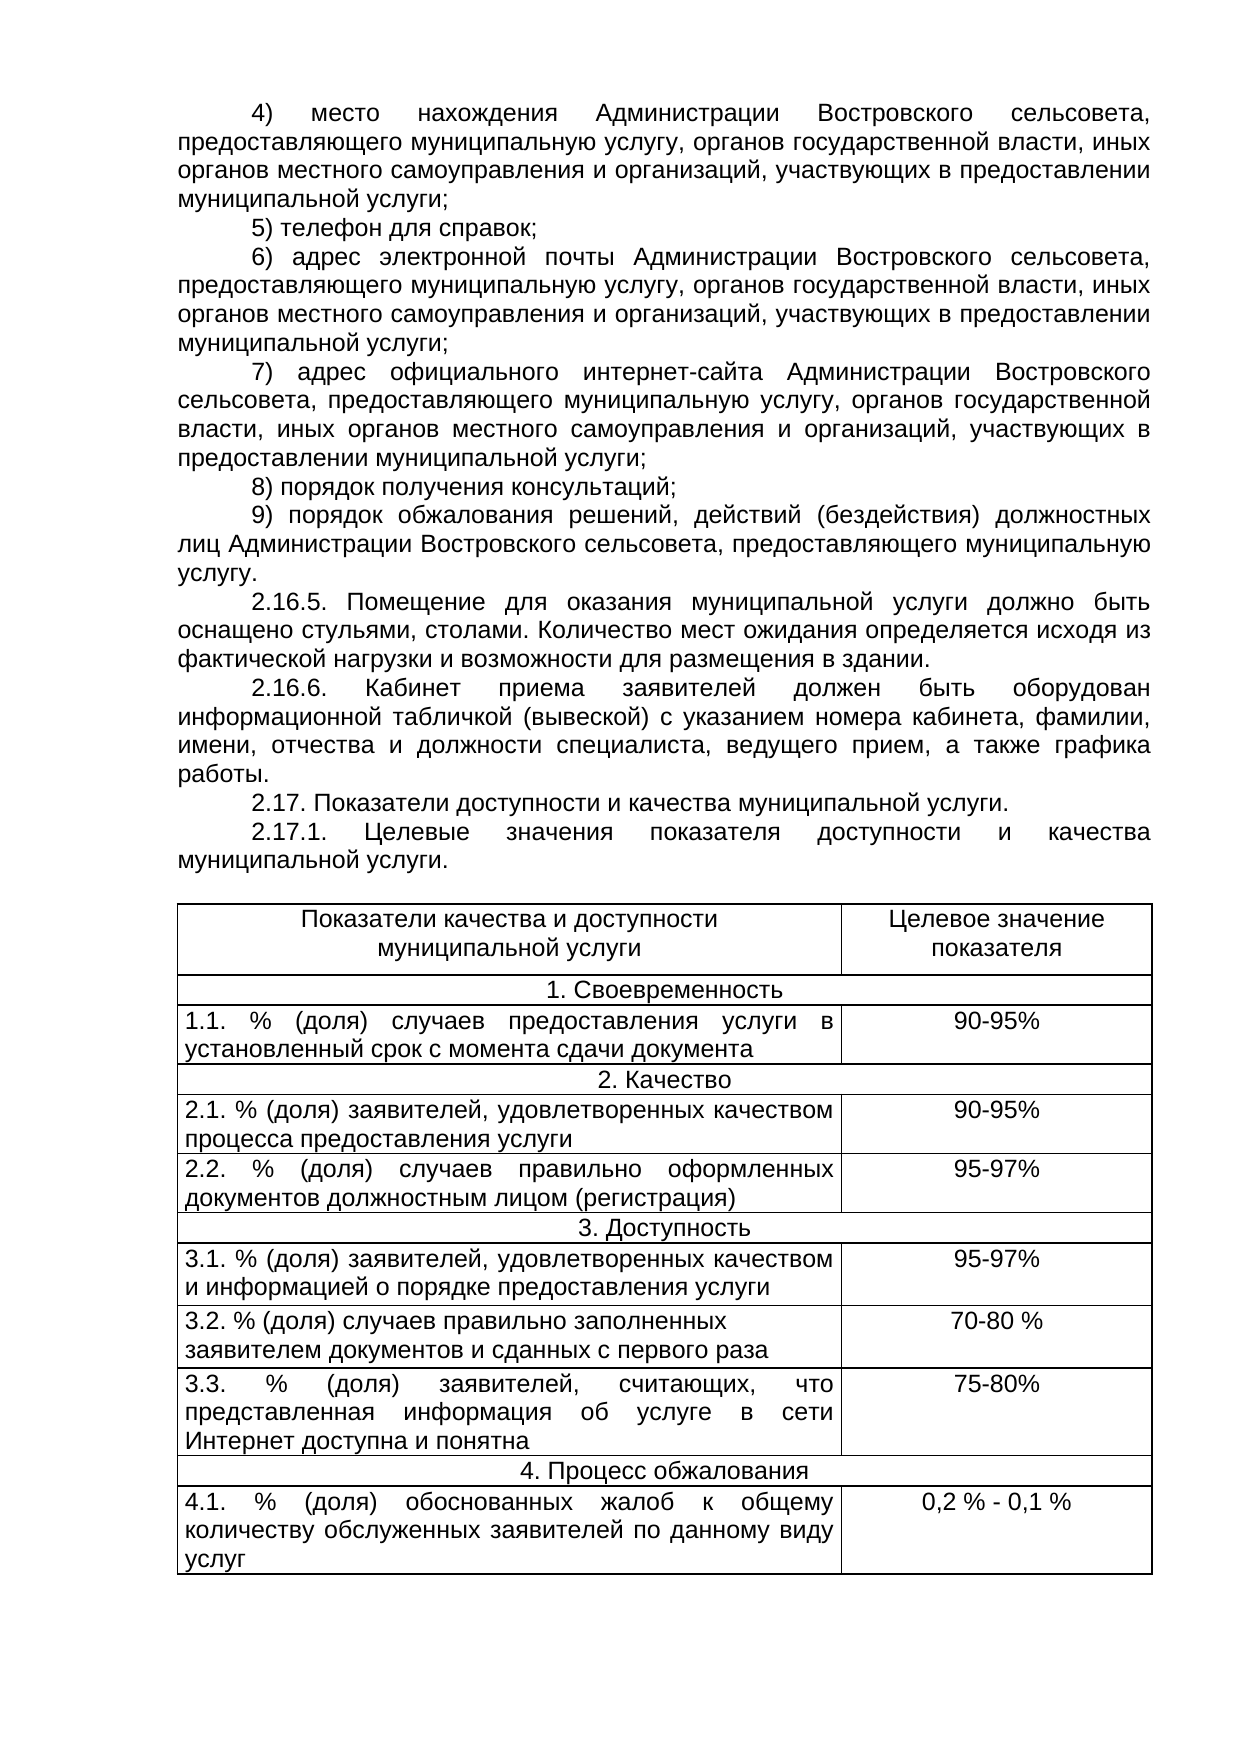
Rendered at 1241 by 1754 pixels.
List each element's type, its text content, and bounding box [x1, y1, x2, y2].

text 9) порядок обжалования решений, действий (бездействия) должностных лиц Администрации Востровского сельсовета, предоставляющего муниципальную услугу. [177, 500, 1152, 587]
table_cell 3.1. % (доля) заявителей, удовлетворенных качеством и информацией о порядке предоставления услуги [178, 1244, 841, 1304]
table_cell 3.2. % (доля) случаев правильно заполненных заявителем документов и сданных с первого раза [178, 1306, 841, 1367]
table_cell 2.1. % (доля) заявителей, удовлетворенных качеством процесса предоставления услуги [178, 1095, 841, 1153]
table_cell 4. Процесс обжалования [178, 1456, 1151, 1485]
text 2.16.6. Кабинет приема заявителей должен быть оборудован информационной табличкой (вывеской) с указанием номера кабинета, фамилии, имени, отчества и должности специалиста, ведущего прием, а также графика работы. [177, 673, 1152, 788]
table_cell 0,2 % - 0,1 % [842, 1487, 1151, 1573]
table_cell 1.1. % (доля) случаев предоставления услуги в установленный срок с момента сдачи документа [178, 1006, 841, 1063]
text 7) адрес официального интернет-сайта Администрации Востровского сельсовета, предоставляющего муниципальную услугу, органов государственной власти, иных органов местного самоуправления и организаций, участвующих в предоставлении муниципальной услуги; [177, 357, 1152, 472]
text 6) адрес электронной почты Администрации Востровского сельсовета, предоставляющего муниципальную услугу, органов государственной власти, иных органов местного самоуправления и организаций, участвующих в предоставлении муниципальной услуги; [177, 242, 1152, 357]
table_cell 3. Доступность [178, 1213, 1151, 1242]
text 2.16.5. Помещение для оказания муниципальной услуги должно быть оснащено стульями, столами. Количество мест ожидания определяется исходя из фактической нагрузки и возможности для размещения в здании. [177, 587, 1152, 673]
table_cell 2.2. % (доля) случаев правильно оформленных документов должностным лицом (регистрация) [178, 1154, 841, 1212]
text 5) телефон для справок; [177, 213, 1152, 242]
text 2.17. Показатели доступности и качества муниципальной услуги. [177, 788, 1152, 817]
text 4) место нахождения Администрации Востровского сельсовета, предоставляющего муниципальную услугу, органов государственной власти, иных органов местного самоуправления и организаций, участвующих в предоставлении муниципальной услуги; [177, 98, 1152, 213]
text 2.17.1. Целевые значения показателя доступности и качества муниципальной услуги. [177, 817, 1152, 874]
table_cell 1. Своевременность [178, 976, 1151, 1004]
table_cell 4.1. % (доля) обоснованных жалоб к общему количеству обслуженных заявителей по данному виду услуг [178, 1487, 841, 1573]
table_cell 90-95% [842, 1006, 1151, 1063]
table_header Показатели качества и доступности муниципальной услуги [178, 905, 841, 974]
table_cell 2. Качество [178, 1065, 1151, 1093]
text 8) порядок получения консультаций; [177, 472, 1152, 500]
table_cell 95-97% [842, 1154, 1151, 1212]
table_cell 3.3. % (доля) заявителей, считающих, что представленная информация об услуге в сети Интернет доступна и понятна [178, 1369, 841, 1455]
table_header Целевое значение показателя [842, 905, 1151, 974]
table_cell 90-95% [842, 1095, 1151, 1153]
table_cell 75-80% [842, 1369, 1151, 1455]
table_cell 70-80 % [842, 1306, 1151, 1367]
table_cell 95-97% [842, 1244, 1151, 1304]
